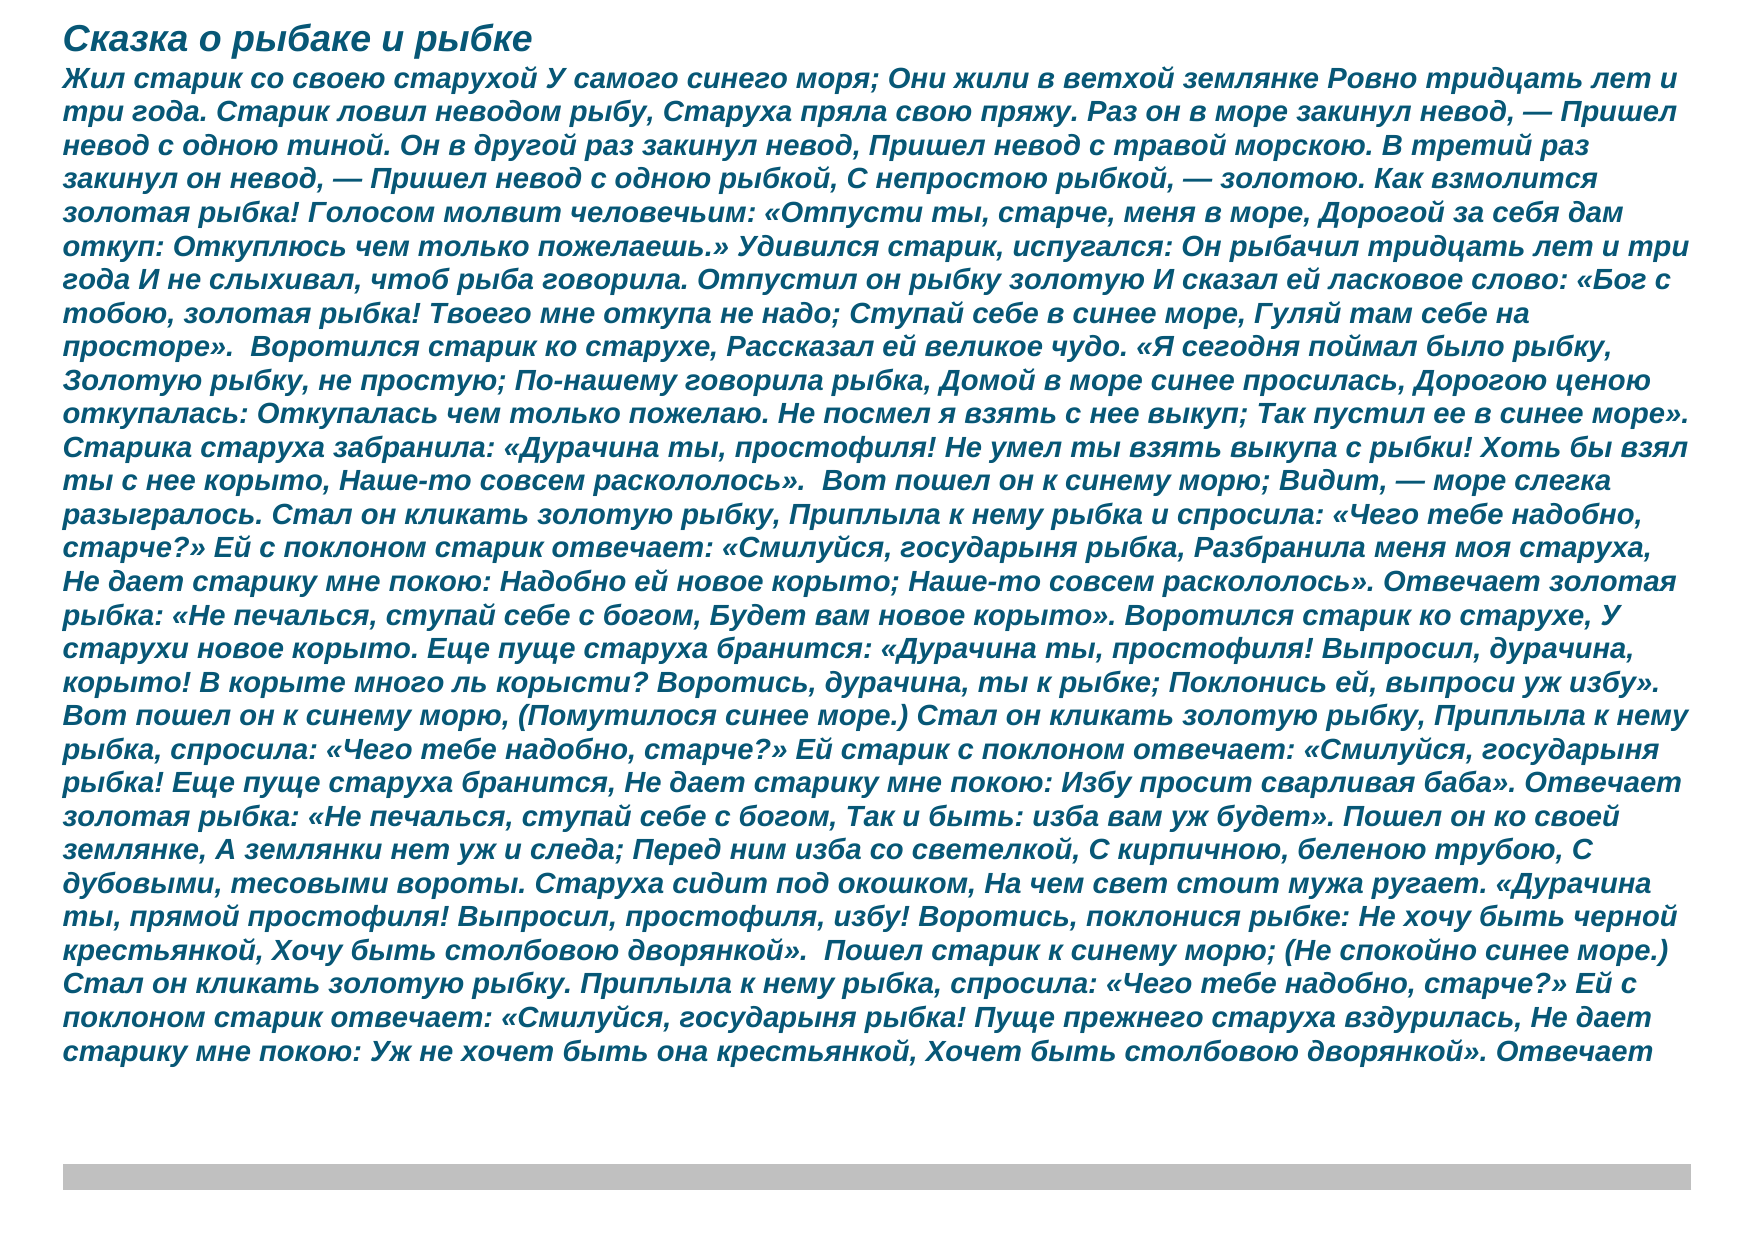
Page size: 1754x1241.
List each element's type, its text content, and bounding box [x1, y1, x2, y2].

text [62, 61, 1691, 1067]
subtitle Сказка о рыбаке и рыбке [62, 17, 1691, 60]
